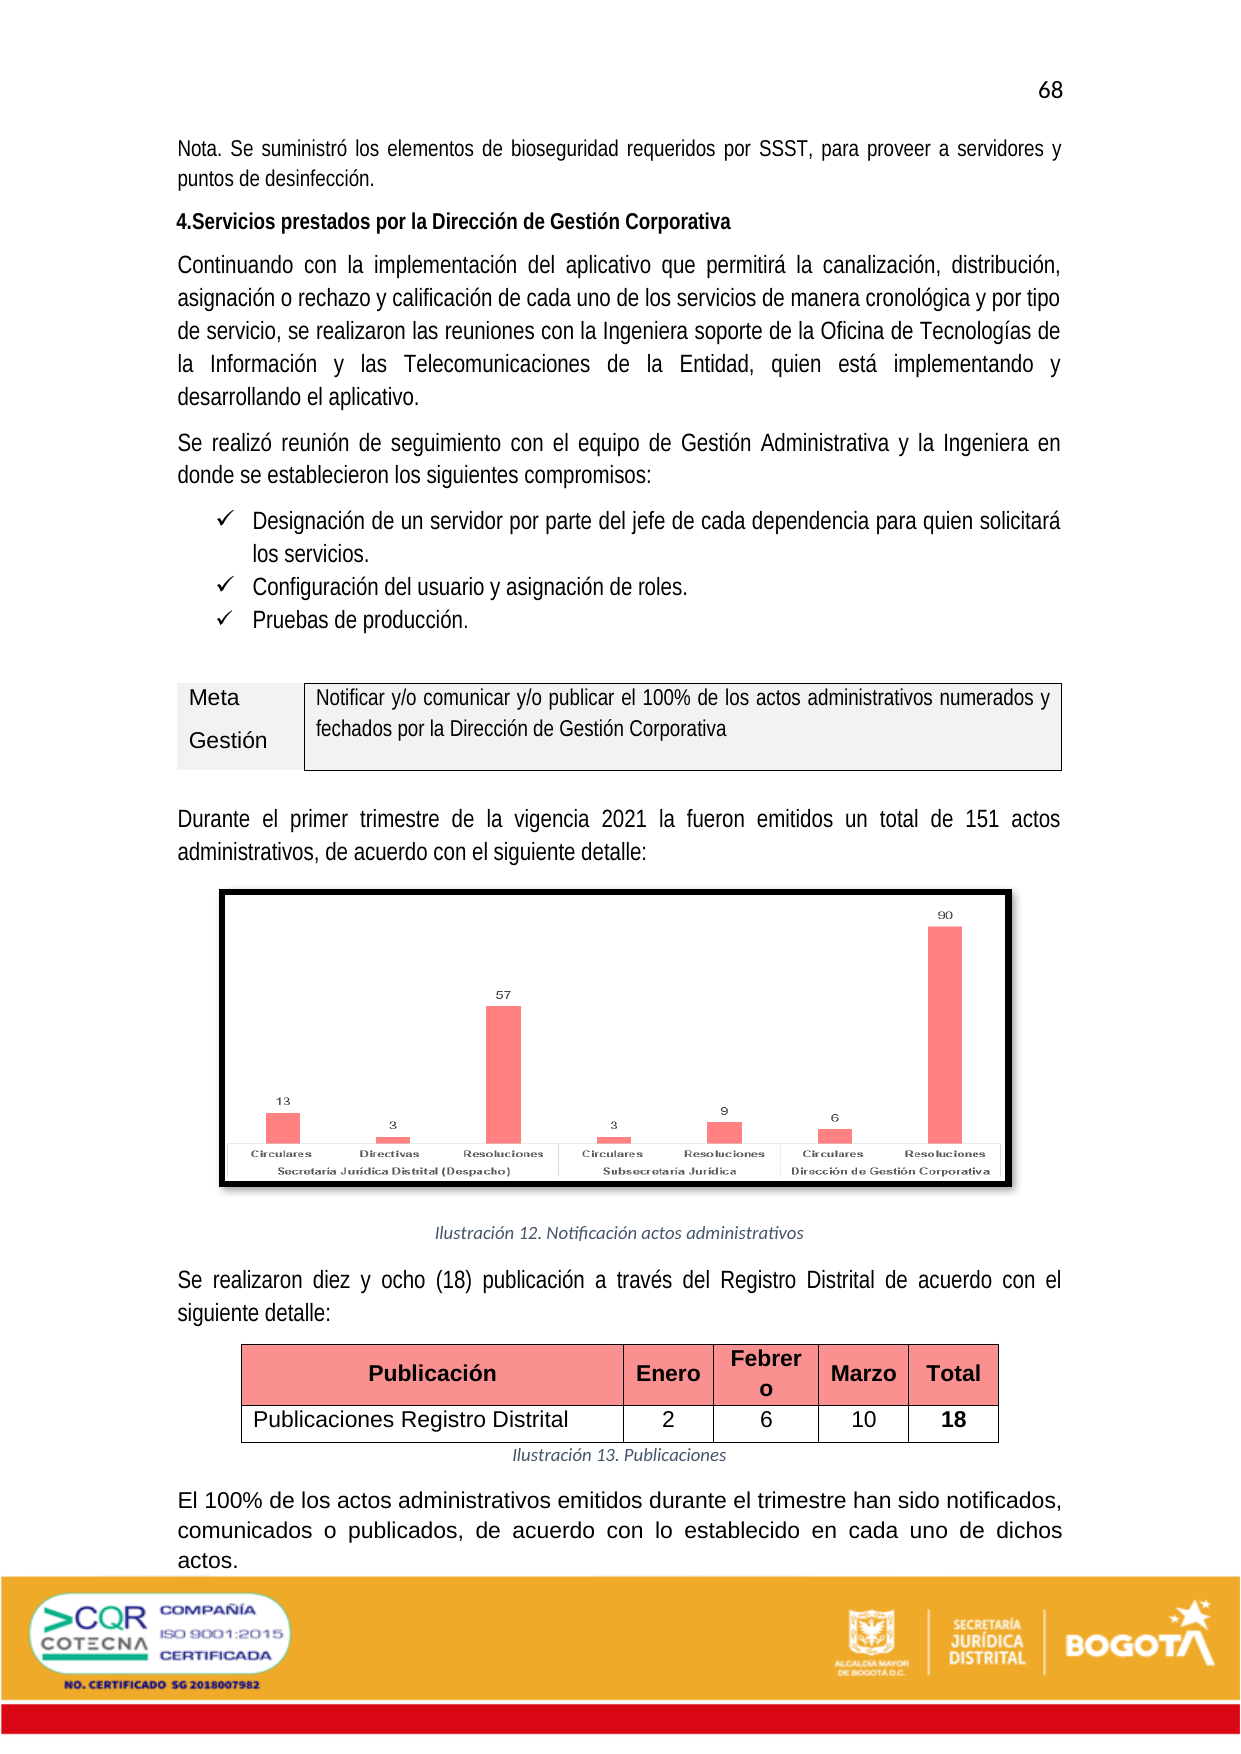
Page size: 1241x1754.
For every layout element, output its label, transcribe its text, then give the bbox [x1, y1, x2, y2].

text Se realizaron diez y ocho (18) publicación a través del Registro Distrital de acuerdo con el siguiente detalle: [177, 1265, 1063, 1327]
table_cell 18 [909, 1406, 998, 1442]
table_header Febrero [714, 1345, 818, 1405]
table_cell Publicaciones Registro Distrital [242, 1406, 623, 1442]
text Ilustración 12. Notificación actos administrativos [177, 1221, 1063, 1244]
table_cell 6 [714, 1406, 818, 1442]
table_header Publicación [242, 1345, 623, 1405]
table_header Marzo [819, 1345, 908, 1405]
table_header Enero [624, 1345, 713, 1405]
table_cell 10 [819, 1406, 908, 1442]
text Se realizó reunión de seguimiento con el equipo de Gestión Administrativa y la Ingeniera en donde se establecieron los siguientes compromisos: [177, 427, 1063, 489]
list Designación de un servidor por parte del jefe de cada dependencia para quien solicitará los servicios. [215, 506, 1063, 568]
list Pruebas de producción. [215, 605, 1063, 634]
picture [0, 1575, 1241, 1737]
list Servicios prestados por la Dirección de Gestión Corporativa [176, 208, 1063, 234]
text Durante el primer trimestre de la vigencia 2021 la fueron emitidos un total de 151 actos administrativos, de acuerdo con el siguiente detalle: [177, 804, 1063, 866]
text El 100% de los actos administrativos emitidos durante el trimestre han sido notificados, comunicados o publicados, de acuerdo con lo establecido en cada uno de dichos actos. [177, 1487, 1063, 1574]
text Nota. Se suministró los elementos de bioseguridad requeridos por SSST, para proveer a servidores y puntos de desinfección. [177, 135, 1063, 191]
table_header Notificar y/o comunicar y/o publicar el 100% de los actos administrativos numerados y fechados por la Dirección de Gestión Corporativa [305, 684, 1061, 770]
text Continuando con la implementación del aplicativo que permitirá la canalización, distribución, asignación o rechazo y calificación de cada uno de los servicios de manera cronológica y por tipo de servicio, se realizaron las reuniones con la Ingeniera soporte de la Oficina de Tecnologías de la Información y las Telecomunicaciones de la Entidad, quien está implementando y desarrollando el aplicativo. [177, 250, 1063, 411]
table_header Total [909, 1345, 998, 1405]
table_cell 2 [624, 1406, 713, 1442]
table_header Meta Gestión [177, 683, 304, 770]
list Configuración del usuario y asignación de roles. [215, 572, 1063, 601]
text Ilustración 13. Publicaciones [177, 1443, 1063, 1466]
